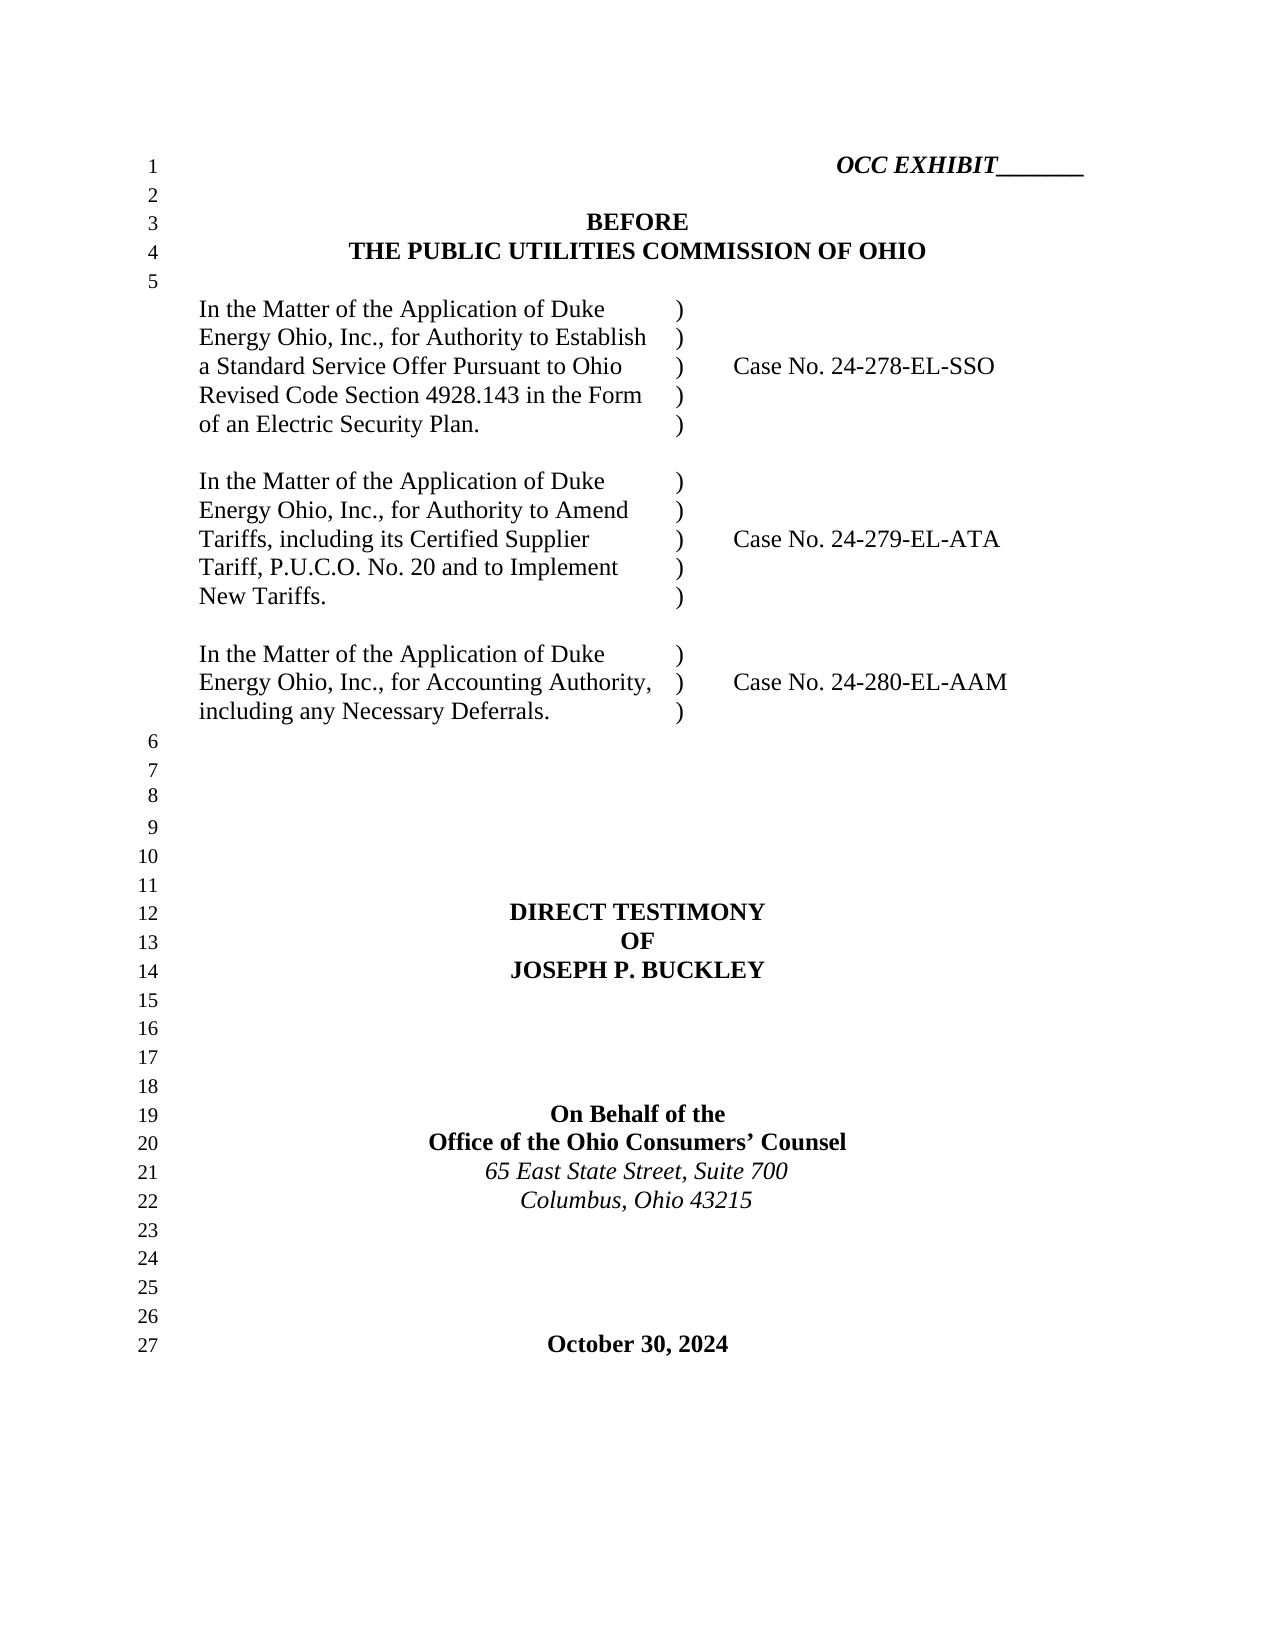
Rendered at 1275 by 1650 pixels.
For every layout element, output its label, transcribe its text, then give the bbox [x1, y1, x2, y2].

text OCC EXHIBIT_______ [187, 150, 1087, 179]
text JOSEPH P. BUCKLEY [187, 955, 1087, 984]
text BEFORE [187, 207, 1087, 236]
text October 30, 2024 [187, 1329, 1087, 1357]
text Office of the Ohio Consumers’ Counsel [187, 1127, 1087, 1156]
text 65 East State Street, Suite 700 [187, 1156, 1087, 1185]
text OF [187, 926, 1087, 955]
text On Behalf of the [187, 1099, 1087, 1127]
table_header In the Matter of the Application of Duke Energy Ohio, Inc., for Authority to Establish a Standard Service Offer Pursuant to Ohio Revised Code Section 4928.143 in the Form of an Electric Security Plan. In the Matter of the Application of Duke Energy Ohio, Inc., for Authority to Amend Tariffs, including its Certified Supplier Tariff, P.U.C.O. No. 20 and to Implement New Tariffs. In the Matter of the Application of Duke Energy Ohio, Inc., for Accounting Authority, including any Necessary Deferrals. [188, 294, 664, 725]
text THE PUBLIC UTILITIES COMMISSION OF OHIO [187, 236, 1087, 265]
table_header ) ) ) ) ) ) ) ) ) ) ) ) ) [664, 294, 722, 725]
text Columbus, Ohio 43215 [187, 1185, 1087, 1214]
table_header Case No. 24-278-EL-SSO Case No. 24-279-EL-ATA Case No. 24-280-EL-AAM [722, 294, 1114, 725]
text DIRECT TESTIMONY [187, 897, 1087, 926]
